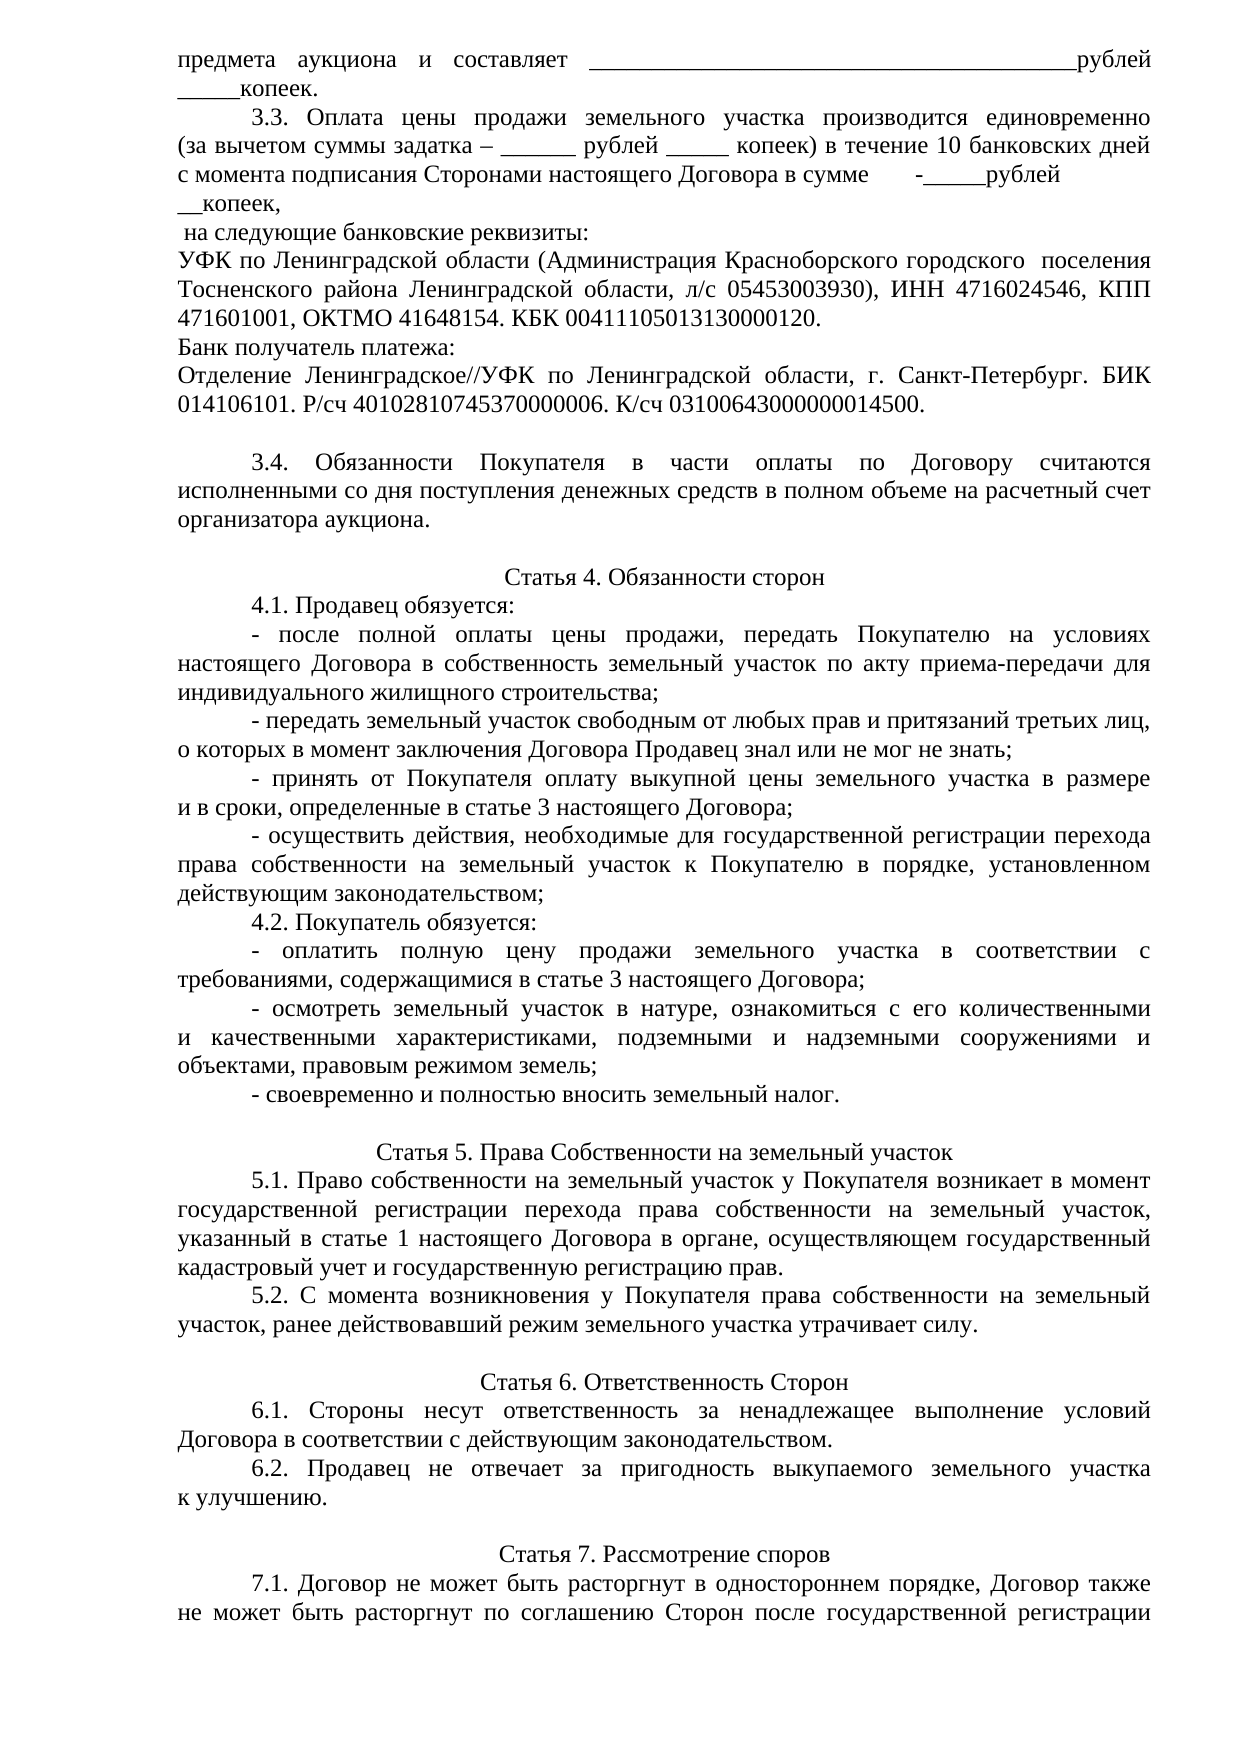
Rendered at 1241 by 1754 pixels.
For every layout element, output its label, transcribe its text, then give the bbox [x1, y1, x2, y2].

text - своевременно и полностью вносить земельный налог. [177, 1079, 1152, 1108]
text - передать земельный участок свободным от любых прав и притязаний третьих лиц, о которых в момент заключения Договора Продавец знал или не мог не знать; [177, 706, 1152, 763]
text - принять от Покупателя оплату выкупной цены земельного участка в размере и в сроки, определенные в статье 3 настоящего Договора; [177, 763, 1152, 821]
text 5.1. Право собственности на земельный участок у Покупателя возникает в момент государственной регистрации перехода права собственности на земельный участок, указанный в статье 1 настоящего Договора в органе, осуществляющем государственный кадастровый учет и государственную регистрацию прав. [177, 1166, 1152, 1281]
text Банк получатель платежа: [177, 332, 1152, 361]
text Статья 6. Ответственность Сторон [177, 1367, 1152, 1396]
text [177, 1568, 1152, 1626]
text 4.2. Покупатель обязуется: [177, 907, 1152, 936]
text 4.1. Продавец обязуется: [177, 591, 1152, 619]
text 3.4. Обязанности Покупателя в части оплаты по Договору считаются исполненными со дня поступления денежных средств в полном объеме на расчетный счет организатора аукциона. [177, 447, 1152, 533]
text Отделение Ленинградское//УФК по Ленинградской области, г. Санкт-Петербург. БИК 014106101. Р/сч 40102810745370000006. К/сч 03100643000000014500. [177, 361, 1152, 418]
text 5.2. С момента возникновения у Покупателя права собственности на земельный участок, ранее действовавший режим земельного участка утрачивает силу. [177, 1281, 1152, 1338]
text УФК по Ленинградской области (Администрация Красноборского городского поселения Тосненского района Ленинградской области, л/с 05453003930), ИНН 4716024546, КПП 471601001, ОКТМО 41648154. КБК 00411105013130000120. [177, 246, 1152, 332]
text Статья 7. Рассмотрение споров [177, 1539, 1152, 1568]
text 3.3. Оплата цены продажи земельного участка производится единовременно (за вычетом суммы задатка – ______ рублей _____ копеек) в течение 10 банковских дней с момента подписания Сторонами настоящего Договора в сумме -_____рублей __копеек, [177, 102, 1152, 217]
text - осмотреть земельный участок в натуре, ознакомиться с его количественными и качественными характеристиками, подземными и надземными сооружениями и объектами, правовым режимом земель; [177, 993, 1152, 1079]
text - осуществить действия, необходимые для государственной регистрации перехода права собственности на земельный участок к Покупателю в порядке, установленном действующим законодательством; [177, 821, 1152, 907]
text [177, 44, 1152, 102]
text на следующие банковские реквизиты: [177, 217, 1152, 246]
text 6.1. Стороны несут ответственность за ненадлежащее выполнение условий Договора в соответствии с действующим законодательством. [177, 1396, 1152, 1453]
text Статья 4. Обязанности сторон [177, 562, 1152, 591]
text Статья 5. Права Собственности на земельный участок [177, 1137, 1152, 1166]
text - оплатить полную цену продажи земельного участка в соответствии с требованиями, содержащимися в статье 3 настоящего Договора; [177, 936, 1152, 993]
text 6.2. Продавец не отвечает за пригодность выкупаемого земельного участка к улучшению. [177, 1453, 1152, 1511]
text - после полной оплаты цены продажи, передать Покупателю на условиях настоящего Договора в собственность земельный участок по акту приема-передачи для индивидуального жилищного строительства; [177, 619, 1152, 706]
